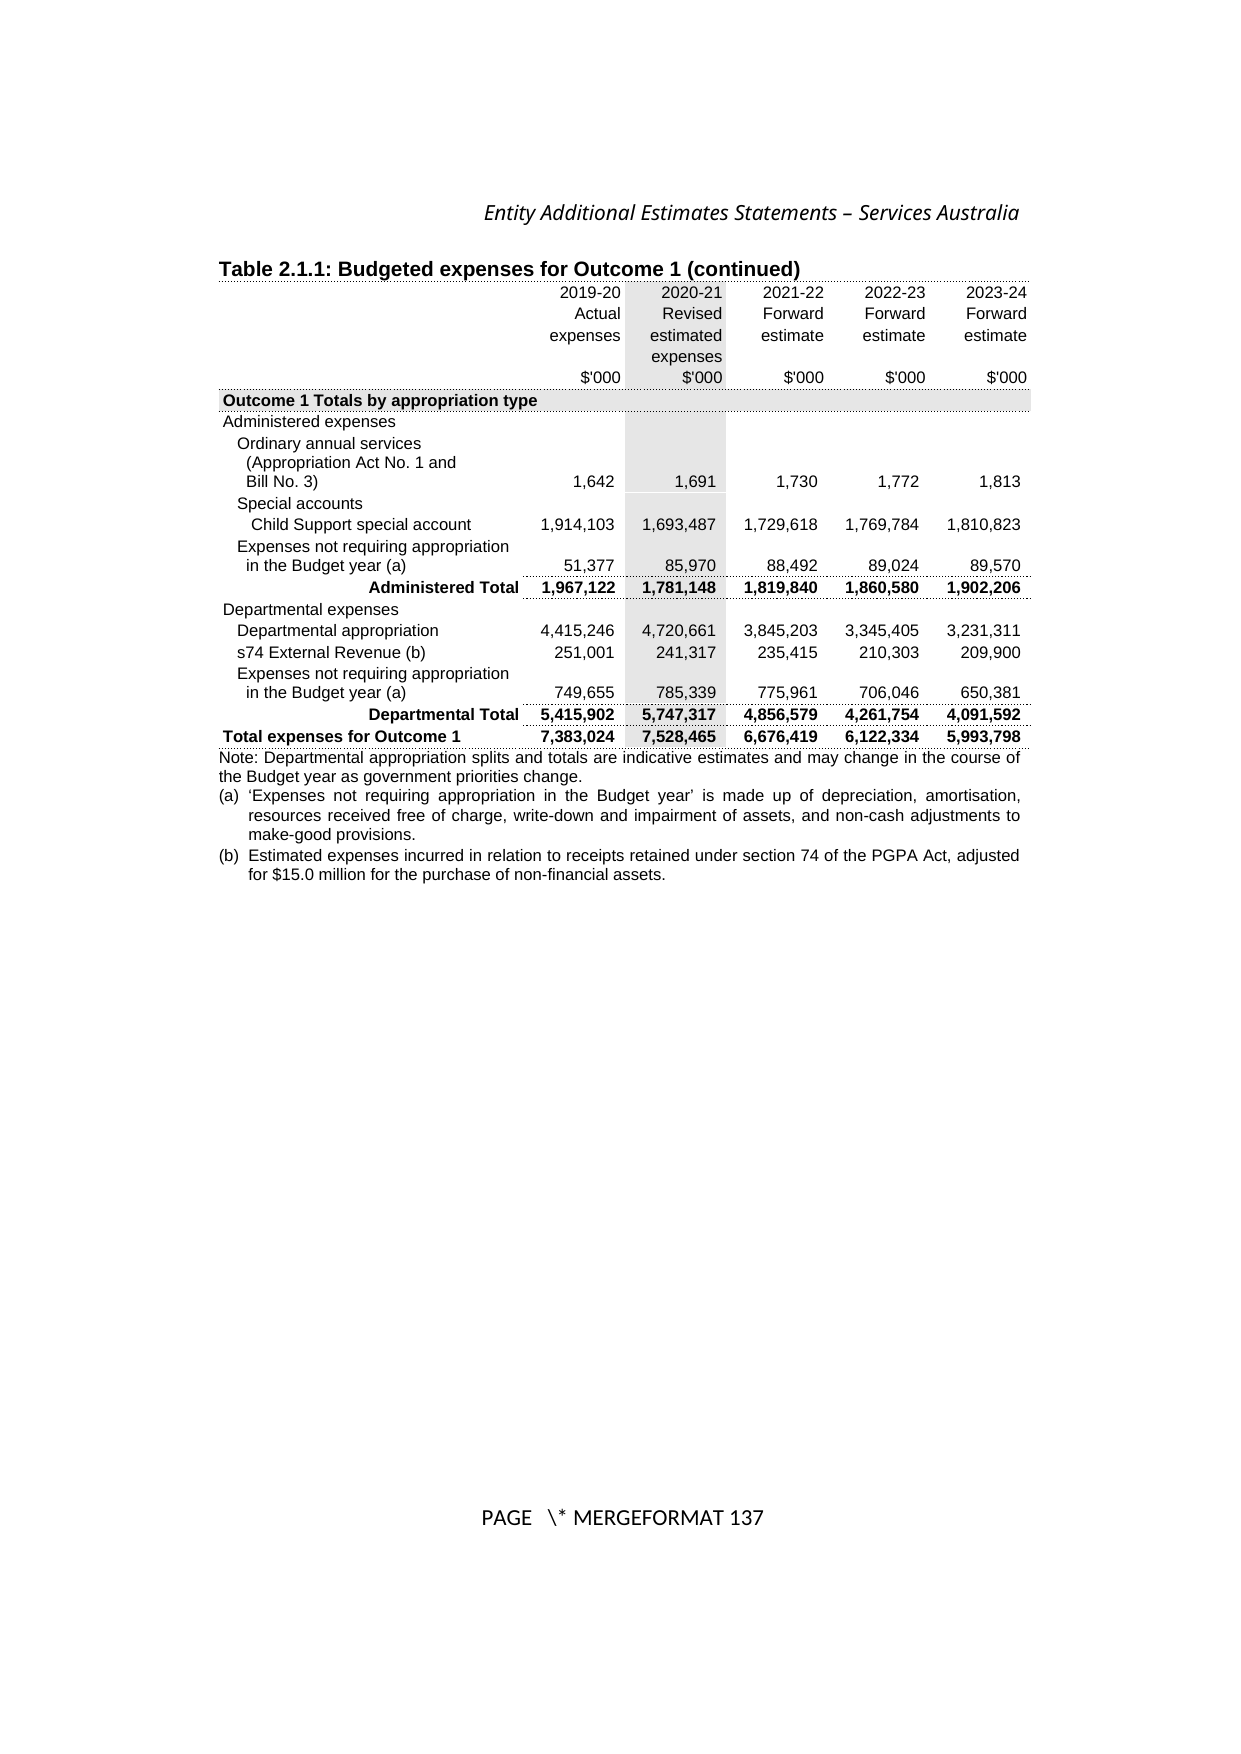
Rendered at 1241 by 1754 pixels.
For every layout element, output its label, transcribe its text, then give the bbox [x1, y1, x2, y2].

text Note: Departmental appropriation splits and totals are indicative estimates and may change in the course of the Budget year as government priorities change. [218, 748, 1022, 786]
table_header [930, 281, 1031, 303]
subtitle Table 2.1.1: Budgeted expenses for Outcome 1 (continued) [218, 257, 1022, 281]
list ‘Expenses not requiring appropriation in the Budget year’ is made up of depreciation, amortisation, resources received free of charge, write-down and impairment of assets, and non-cash adjustments to make-good provisions. [218, 786, 1022, 844]
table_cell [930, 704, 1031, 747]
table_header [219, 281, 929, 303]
list Estimated expenses incurred in relation to receipts retained under section 74 of the PGPA Act, adjusted for $15.0 million for the purchase of non-financial assets. [218, 846, 1022, 884]
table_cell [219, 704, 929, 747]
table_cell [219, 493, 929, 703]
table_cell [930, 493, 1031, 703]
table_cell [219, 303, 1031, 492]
